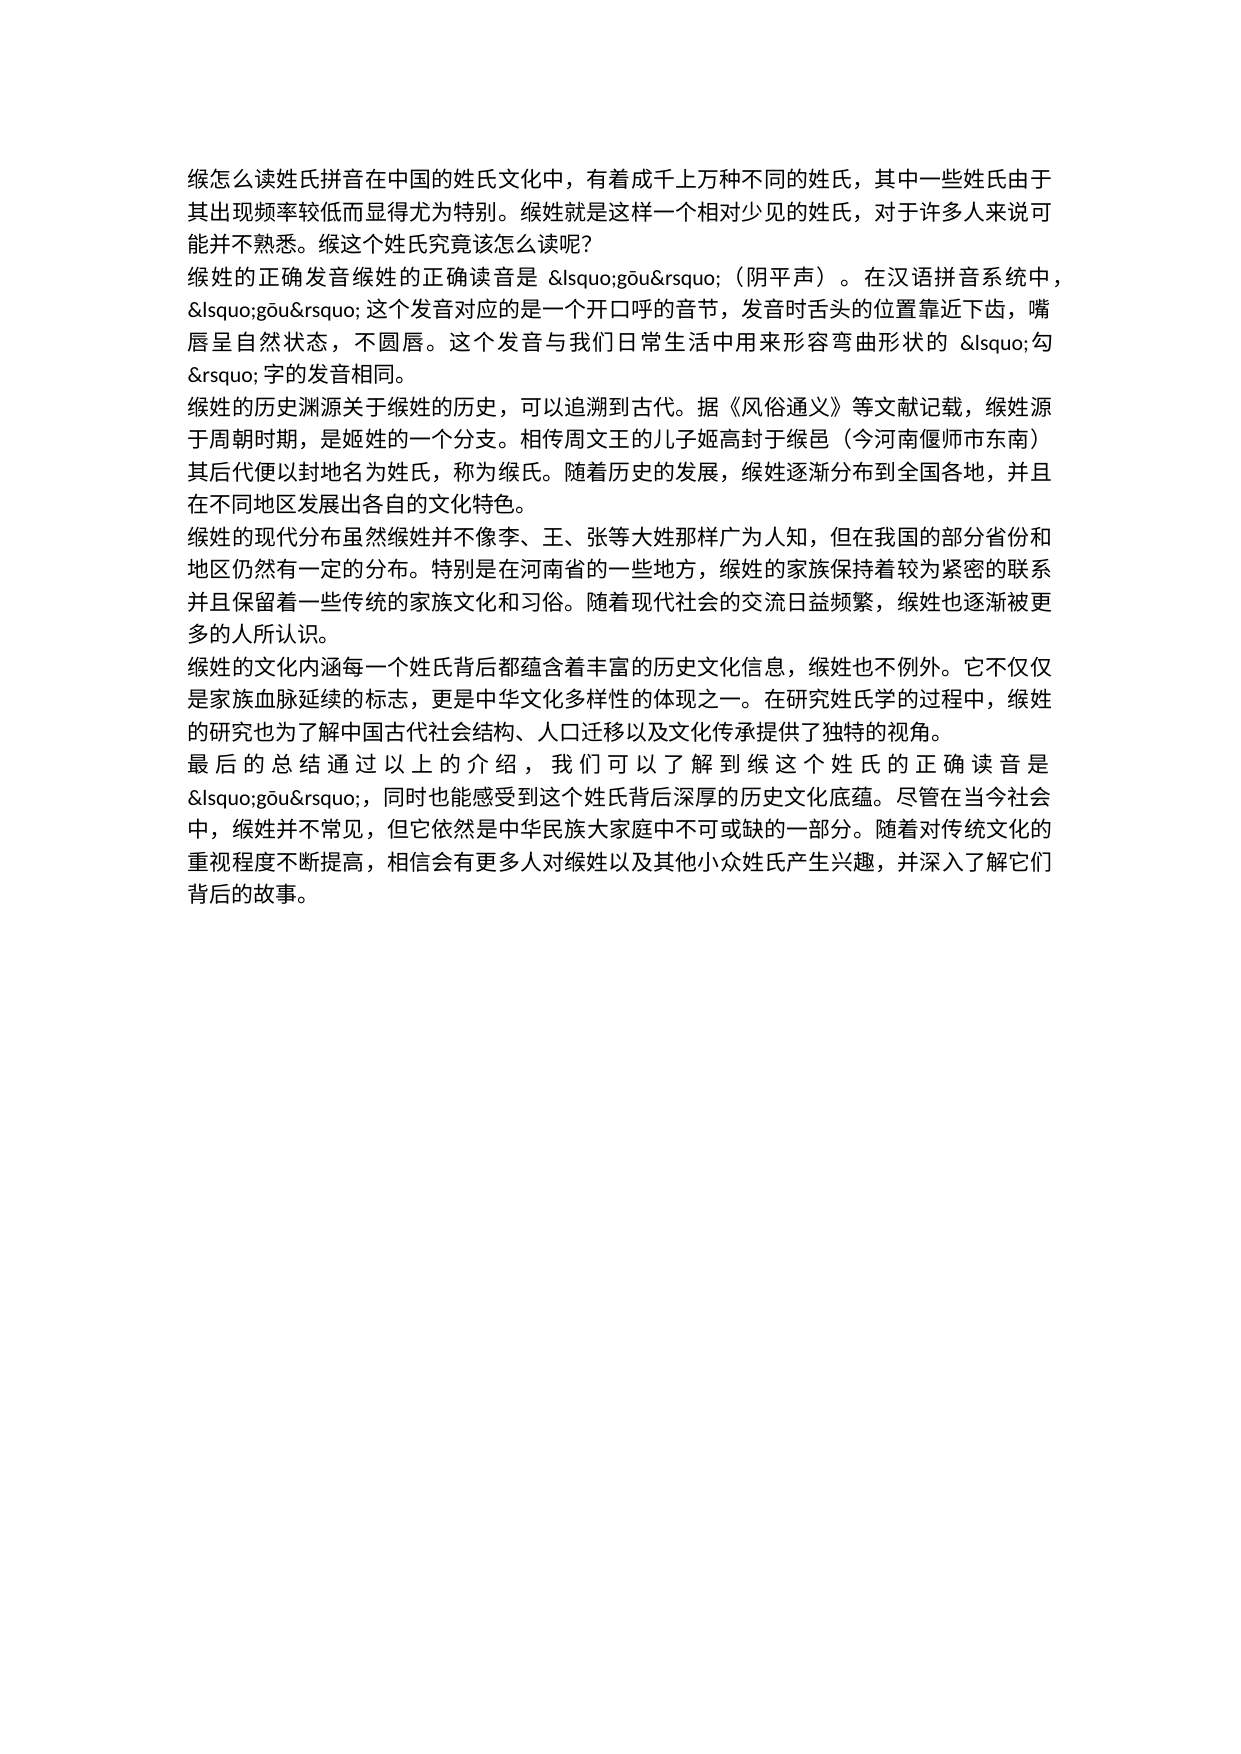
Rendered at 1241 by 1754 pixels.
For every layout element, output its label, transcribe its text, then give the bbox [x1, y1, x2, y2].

text 缑怎么读姓氏拼音在中国的姓氏文化中，有着成千上万种不同的姓氏，其中一些姓氏由于其出现频率较低而显得尤为特别。缑姓就是这样一个相对少见的姓氏，对于许多人来说可能并不熟悉。缑这个姓氏究竟该怎么读呢？ [187, 162, 1053, 259]
text 缑姓的文化内涵每一个姓氏背后都蕴含着丰富的历史文化信息，缑姓也不例外。它不仅仅是家族血脉延续的标志，更是中华文化多样性的体现之一。在研究姓氏学的过程中，缑姓的研究也为了解中国古代社会结构、人口迁移以及文化传承提供了独特的视角。 [187, 649, 1053, 747]
text 最后的总结通过以上的介绍，我们可以了解到缑这个姓氏的正确读音是 &lsquo;gōu&rsquo;，同时也能感受到这个姓氏背后深厚的历史文化底蕴。尽管在当今社会中，缑姓并不常见，但它依然是中华民族大家庭中不可或缺的一部分。随着对传统文化的重视程度不断提高，相信会有更多人对缑姓以及其他小众姓氏产生兴趣，并深入了解它们背后的故事。 [187, 747, 1053, 909]
text 缑姓的现代分布虽然缑姓并不像李、王、张等大姓那样广为人知，但在我国的部分省份和地区仍然有一定的分布。特别是在河南省的一些地方，缑姓的家族保持着较为紧密的联系，并且保留着一些传统的家族文化和习俗。随着现代社会的交流日益频繁，缑姓也逐渐被更多的人所认识。 [187, 519, 1053, 649]
text 缑姓的正确发音缑姓的正确读音是 &lsquo;gōu&rsquo;（阴平声）。在汉语拼音系统中，&lsquo;gōu&rsquo; 这个发音对应的是一个开口呼的音节，发音时舌头的位置靠近下齿，嘴唇呈自然状态，不圆唇。这个发音与我们日常生活中用来形容弯曲形状的 &lsquo;勾&rsquo; 字的发音相同。 [187, 259, 1053, 389]
text 缑姓的历史渊源关于缑姓的历史，可以追溯到古代。据《风俗通义》等文献记载，缑姓源于周朝时期，是姬姓的一个分支。相传周文王的儿子姬高封于缑邑（今河南偃师市东南），其后代便以封地名为姓氏，称为缑氏。随着历史的发展，缑姓逐渐分布到全国各地，并且在不同地区发展出各自的文化特色。 [187, 389, 1053, 519]
